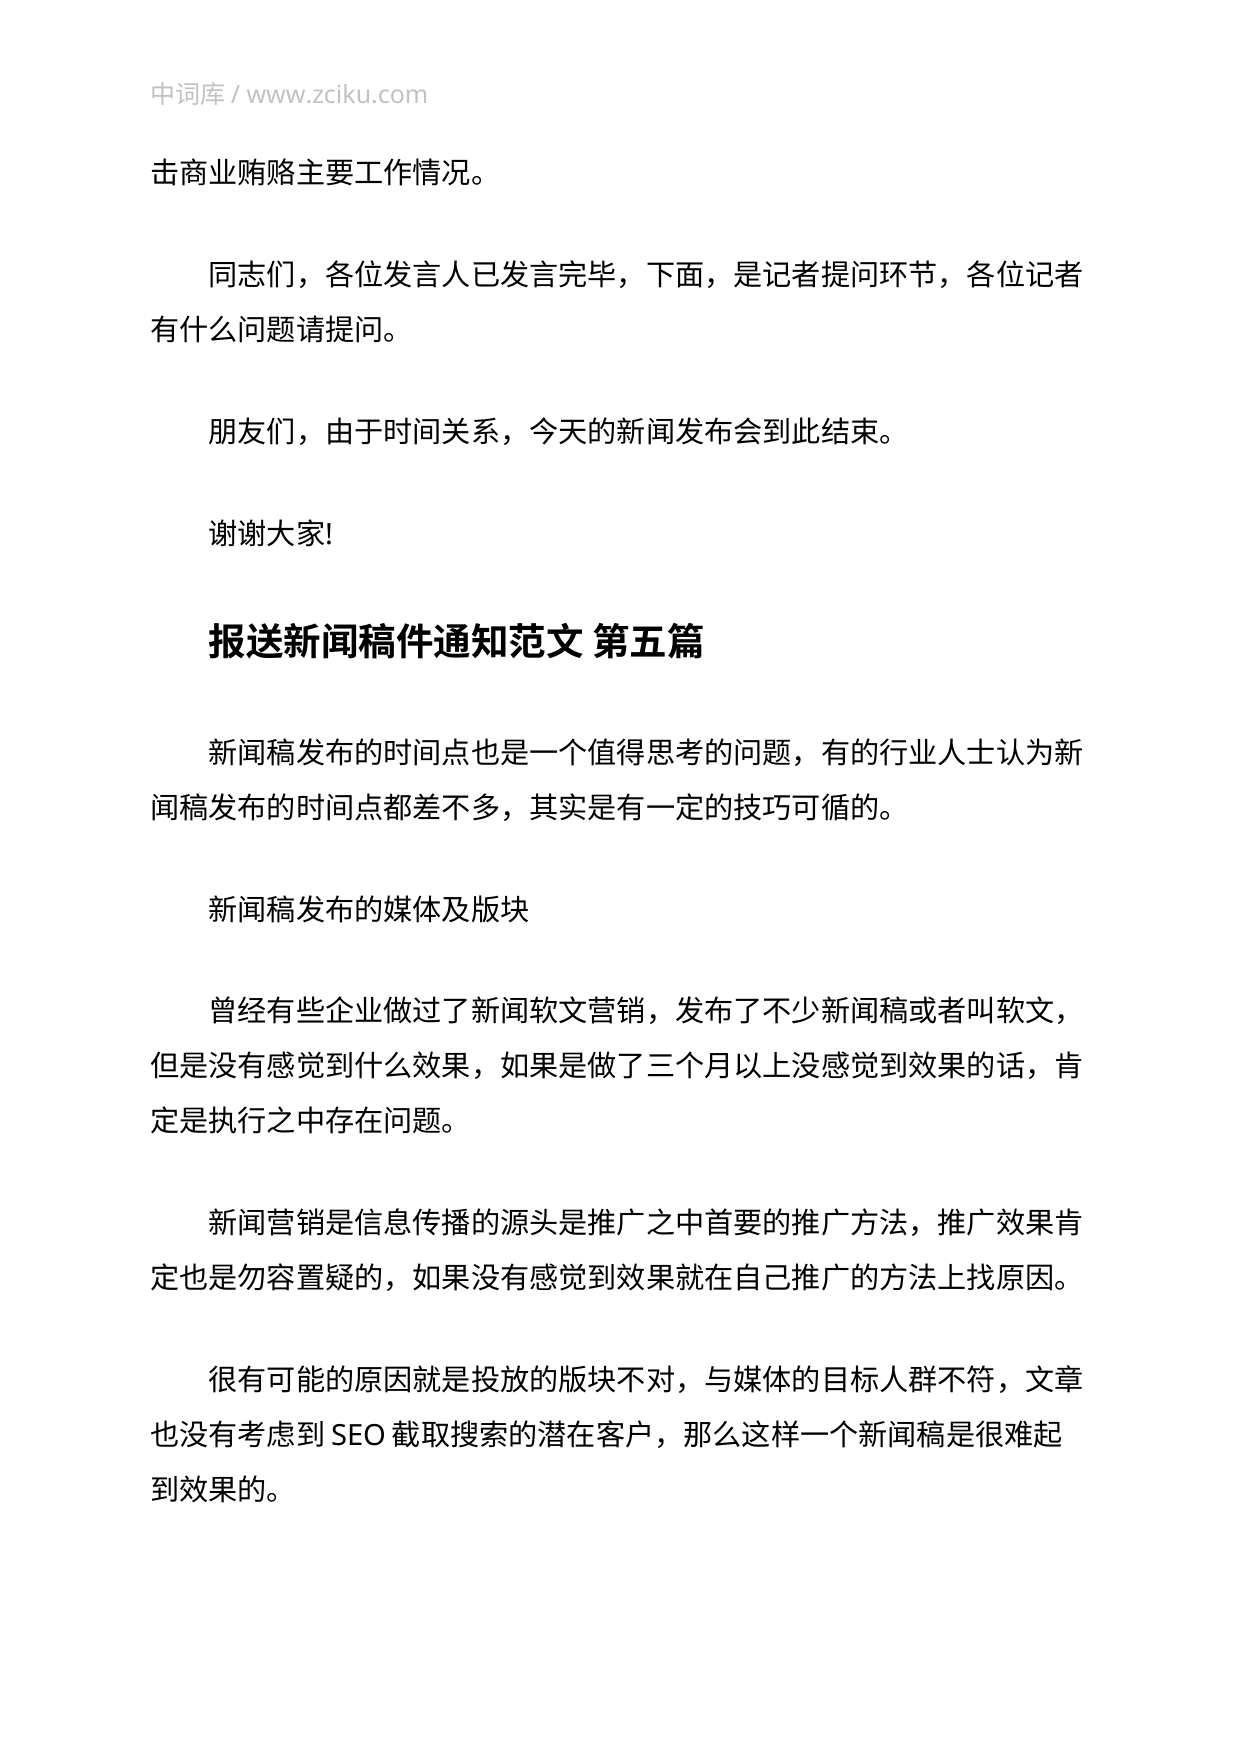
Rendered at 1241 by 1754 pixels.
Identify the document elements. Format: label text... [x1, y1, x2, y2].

text 同志们，各位发言人已发言完毕，下面，是记者提问环节，各位记者有什么问题请提问。 [150, 252, 1090, 349]
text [150, 150, 1090, 192]
text 新闻营销是信息传播的源头是推广之中首要的推广方法，推广效果肯定也是勿容置疑的，如果没有感觉到效果就在自己推广的方法上找原因。 [150, 1199, 1090, 1297]
text 新闻稿发布的时间点也是一个值得思考的问题，有的行业人士认为新闻稿发布的时间点都差不多，其实是有一定的技巧可循的。 [150, 729, 1090, 827]
text 曾经有些企业做过了新闻软文营销，发布了不少新闻稿或者叫软文，但是没有感觉到什么效果，如果是做了三个月以上没感觉到效果的话，肯定是执行之中存在问题。 [150, 988, 1090, 1140]
text 朋友们，由于时间关系，今天的新闻发布会到此结束。 [150, 408, 1090, 451]
text 很有可能的原因就是投放的版块不对，与媒体的目标人群不符，文章也没有考虑到SEO截取搜索的潜在客户，那么这样一个新闻稿是很难起到效果的。 [150, 1356, 1090, 1508]
text 报送新闻稿件通知范文 第五篇 [150, 612, 1090, 666]
text 新闻稿发布的媒体及版块 [150, 886, 1090, 928]
text 谢谢大家! [150, 510, 1090, 553]
